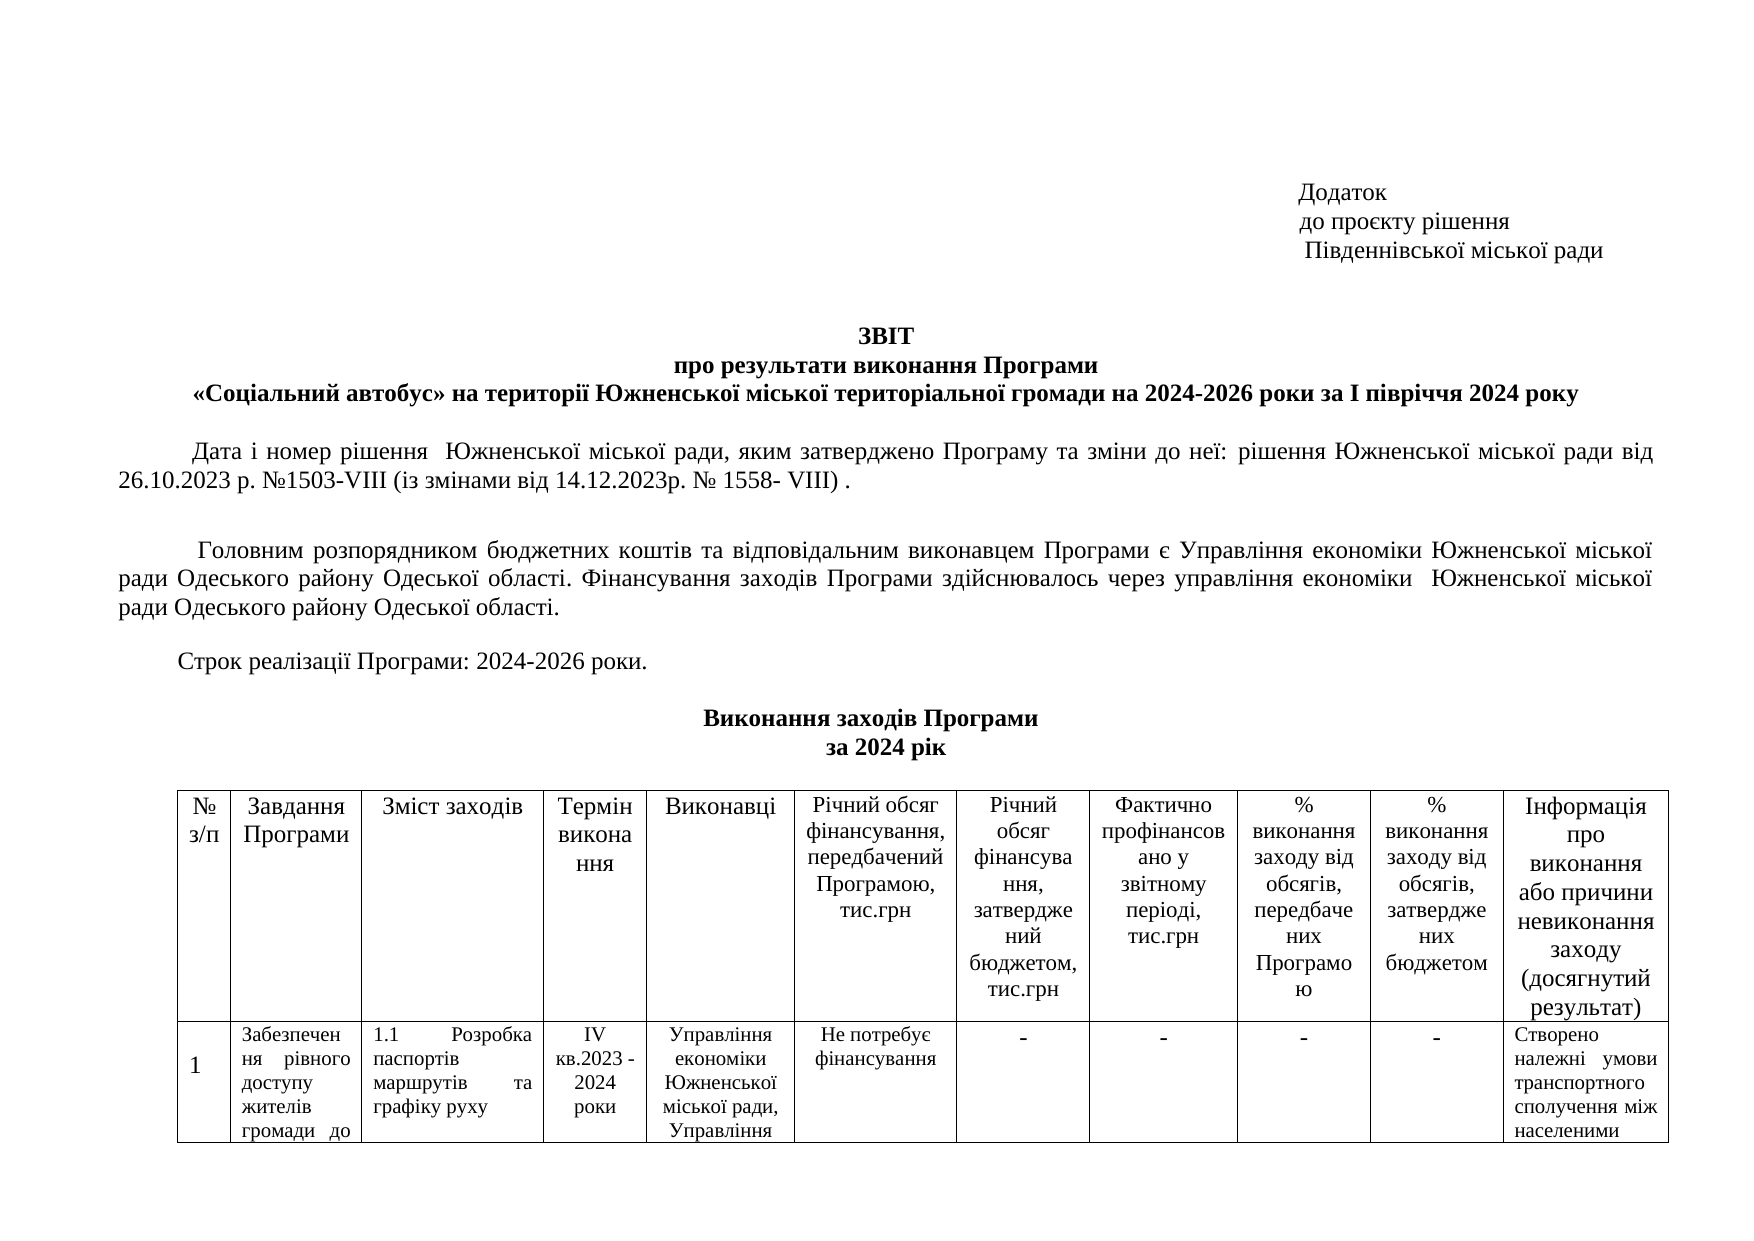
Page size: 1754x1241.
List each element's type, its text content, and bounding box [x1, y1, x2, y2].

table_cell - [957, 1022, 1089, 1142]
text Дата і номер рішення Южненської міської ради, яким затверджено Програму та зміни до неї: рішення Южненської міської ради від 26.10.2023 р. №1503-VIIІ (із змінами від 14.12.2023р. № 1558- VIIІ) . [118, 436, 1654, 493]
table_header № з/п [178, 791, 230, 1021]
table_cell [795, 1022, 956, 1142]
table_header Зміст заходів [362, 791, 543, 1021]
text за 2024 рік [118, 732, 1654, 761]
table_cell - [1238, 1022, 1370, 1142]
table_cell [544, 1022, 646, 1142]
table_cell - [1090, 1022, 1237, 1142]
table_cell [647, 1022, 794, 1142]
table_header Річний обсяг фінансування, затверджений бюджетом, тис.грн [957, 791, 1089, 1021]
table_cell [231, 1022, 361, 1142]
text до проєкту рішення [118, 206, 1654, 235]
table_header Виконавці [647, 791, 794, 1021]
text Додаток [118, 177, 1654, 206]
table_header Річний обсяг фінансування, передбачений Програмою, тис.грн [795, 791, 956, 1021]
table_header Завдання Програми [231, 791, 361, 1021]
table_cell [362, 1022, 543, 1142]
text ЗВІТ [118, 321, 1654, 350]
table_cell - [1371, 1022, 1503, 1142]
text Виконання заходів Програми [634, 703, 1654, 732]
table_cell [1504, 1022, 1668, 1142]
text про результати виконання Програми [118, 350, 1654, 378]
table_header % виконання заходу від обсягів, затверджених бюджетом [1371, 791, 1503, 1021]
table_header Фактично профінансовано у звітному періоді, тис.грн [1090, 791, 1237, 1021]
text Південнівської міської ради [118, 235, 1654, 263]
table_cell 1 [178, 1022, 230, 1142]
text «Соціальний автобус» на території Южненської міської територіальної громади на 2024-2026 роки за І півріччя 2024 року [118, 378, 1654, 407]
table_header Інформація про виконання або причини невиконання заходу (досягнутий результат) [1504, 791, 1668, 1021]
text Головним розпорядником бюджетних коштів та відповідальним виконавцем Програми є Управління економіки Южненської міської ради Одеського району Одеської області. Фінансування заходів Програми здійснювалось через управління економіки Южненської міської ради Одеського району Одеської області. [118, 535, 1654, 621]
table_header % виконання заходу від обсягів, передбачених Програмою [1238, 791, 1370, 1021]
text Строк реалізації Програми: 2024-2026 роки. [177, 646, 1654, 675]
table_header Термін виконання [544, 791, 646, 1021]
